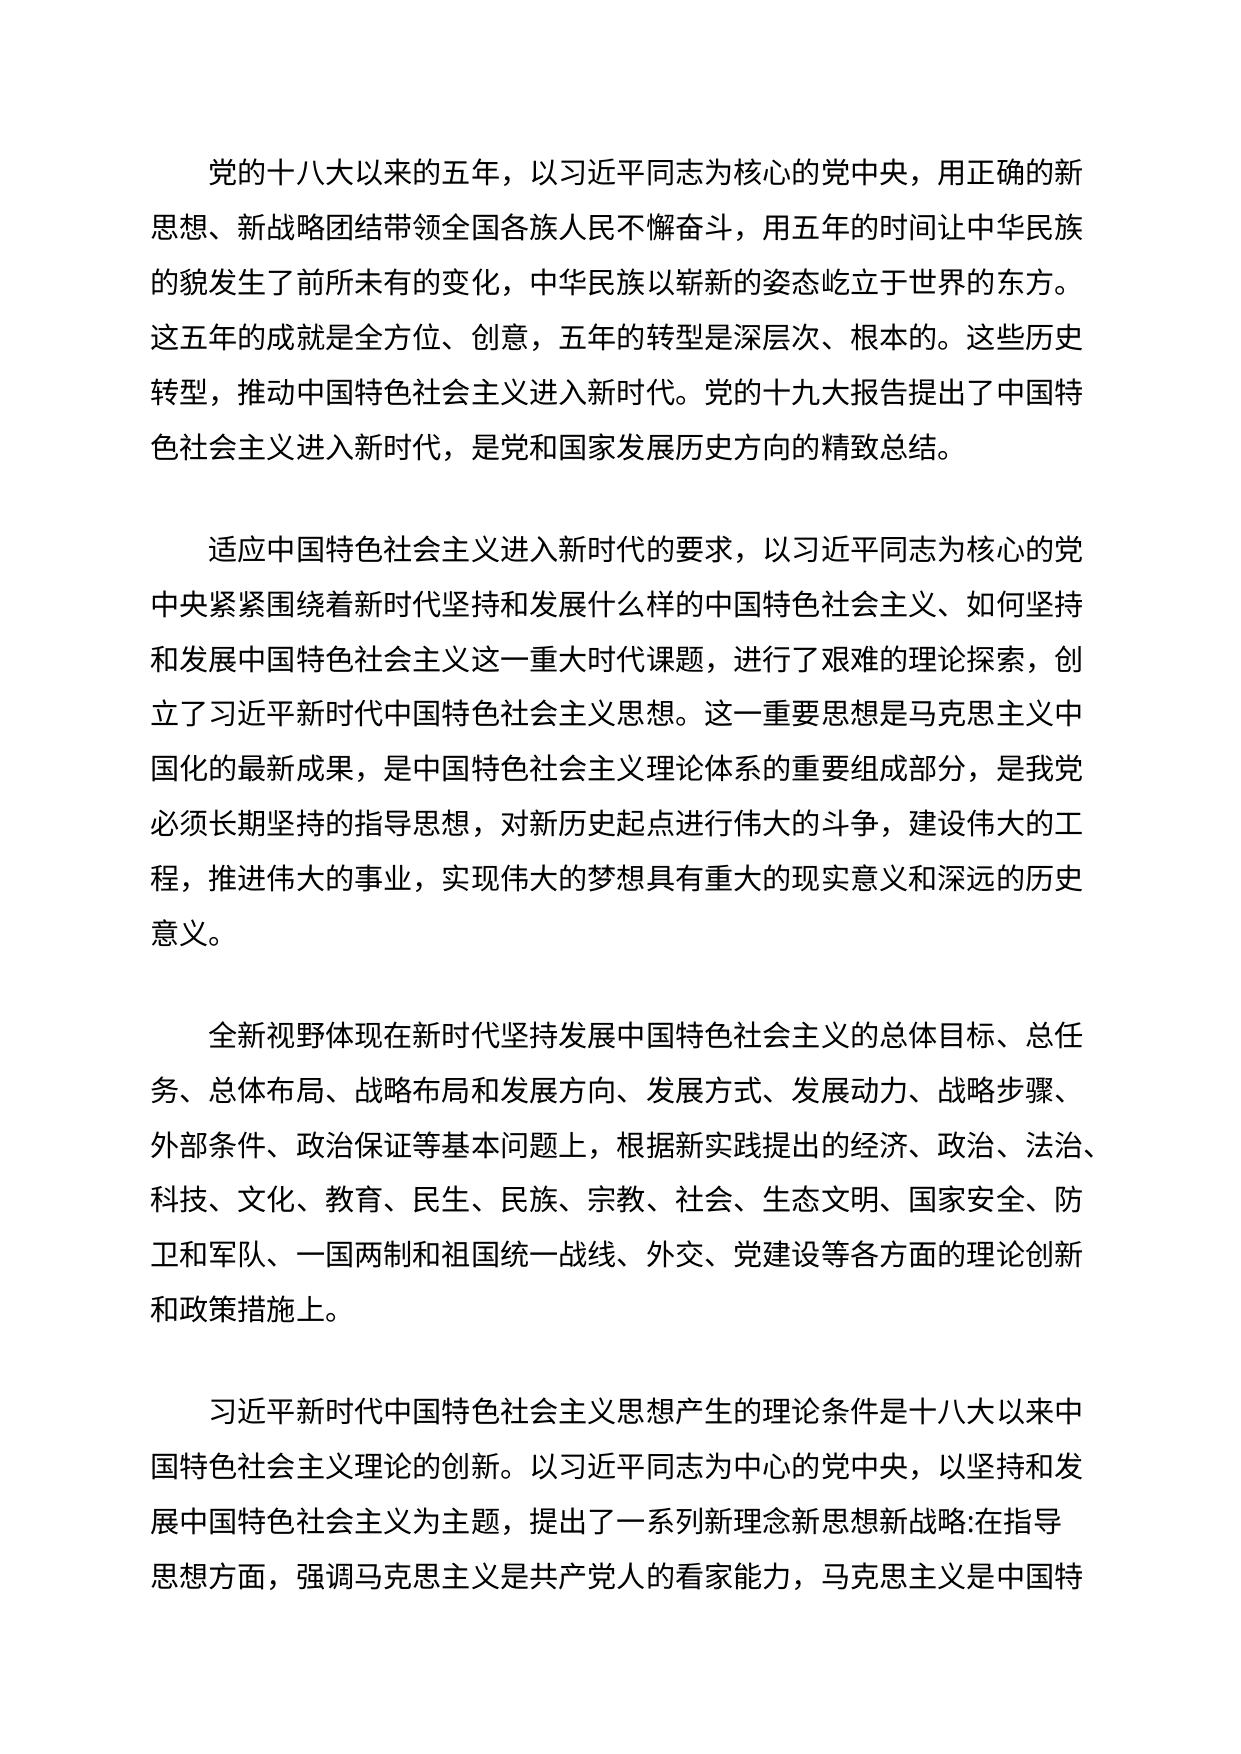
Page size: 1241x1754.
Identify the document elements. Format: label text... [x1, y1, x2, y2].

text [150, 1388, 1090, 1596]
text 党的十八大以来的五年，以习近平同志为核心的党中央，用正确的新思想、新战略团结带领全国各族人民不懈奋斗，用五年的时间让中华民族的貌发生了前所未有的变化，中华民族以崭新的姿态屹立于世界的东方。这五年的成就是全方位、创意，五年的转型是深层次、根本的。这些历史转型，推动中国特色社会主义进入新时代。党的十九大报告提出了中国特色社会主义进入新时代，是党和国家发展历史方向的精致总结。 [150, 150, 1090, 467]
text 适应中国特色社会主义进入新时代的要求，以习近平同志为核心的党中央紧紧围绕着新时代坚持和发展什么样的中国特色社会主义、如何坚持和发展中国特色社会主义这一重大时代课题，进行了艰难的理论探索，创立了习近平新时代中国特色社会主义思想。这一重要思想是马克思主义中国化的最新成果，是中国特色社会主义理论体系的重要组成部分，是我党必须长期坚持的指导思想，对新历史起点进行伟大的斗争，建设伟大的工程，推进伟大的事业，实现伟大的梦想具有重大的现实意义和深远的历史意义。 [150, 526, 1090, 953]
text 全新视野体现在新时代坚持发展中国特色社会主义的总体目标、总任务、总体布局、战略布局和发展方向、发展方式、发展动力、战略步骤、外部条件、政治保证等基本问题上，根据新实践提出的经济、政治、法治、科技、文化、教育、民生、民族、宗教、社会、生态文明、国家安全、防卫和军队、一国两制和祖国统一战线、外交、党建设等各方面的理论创新和政策措施上。 [150, 1012, 1090, 1329]
